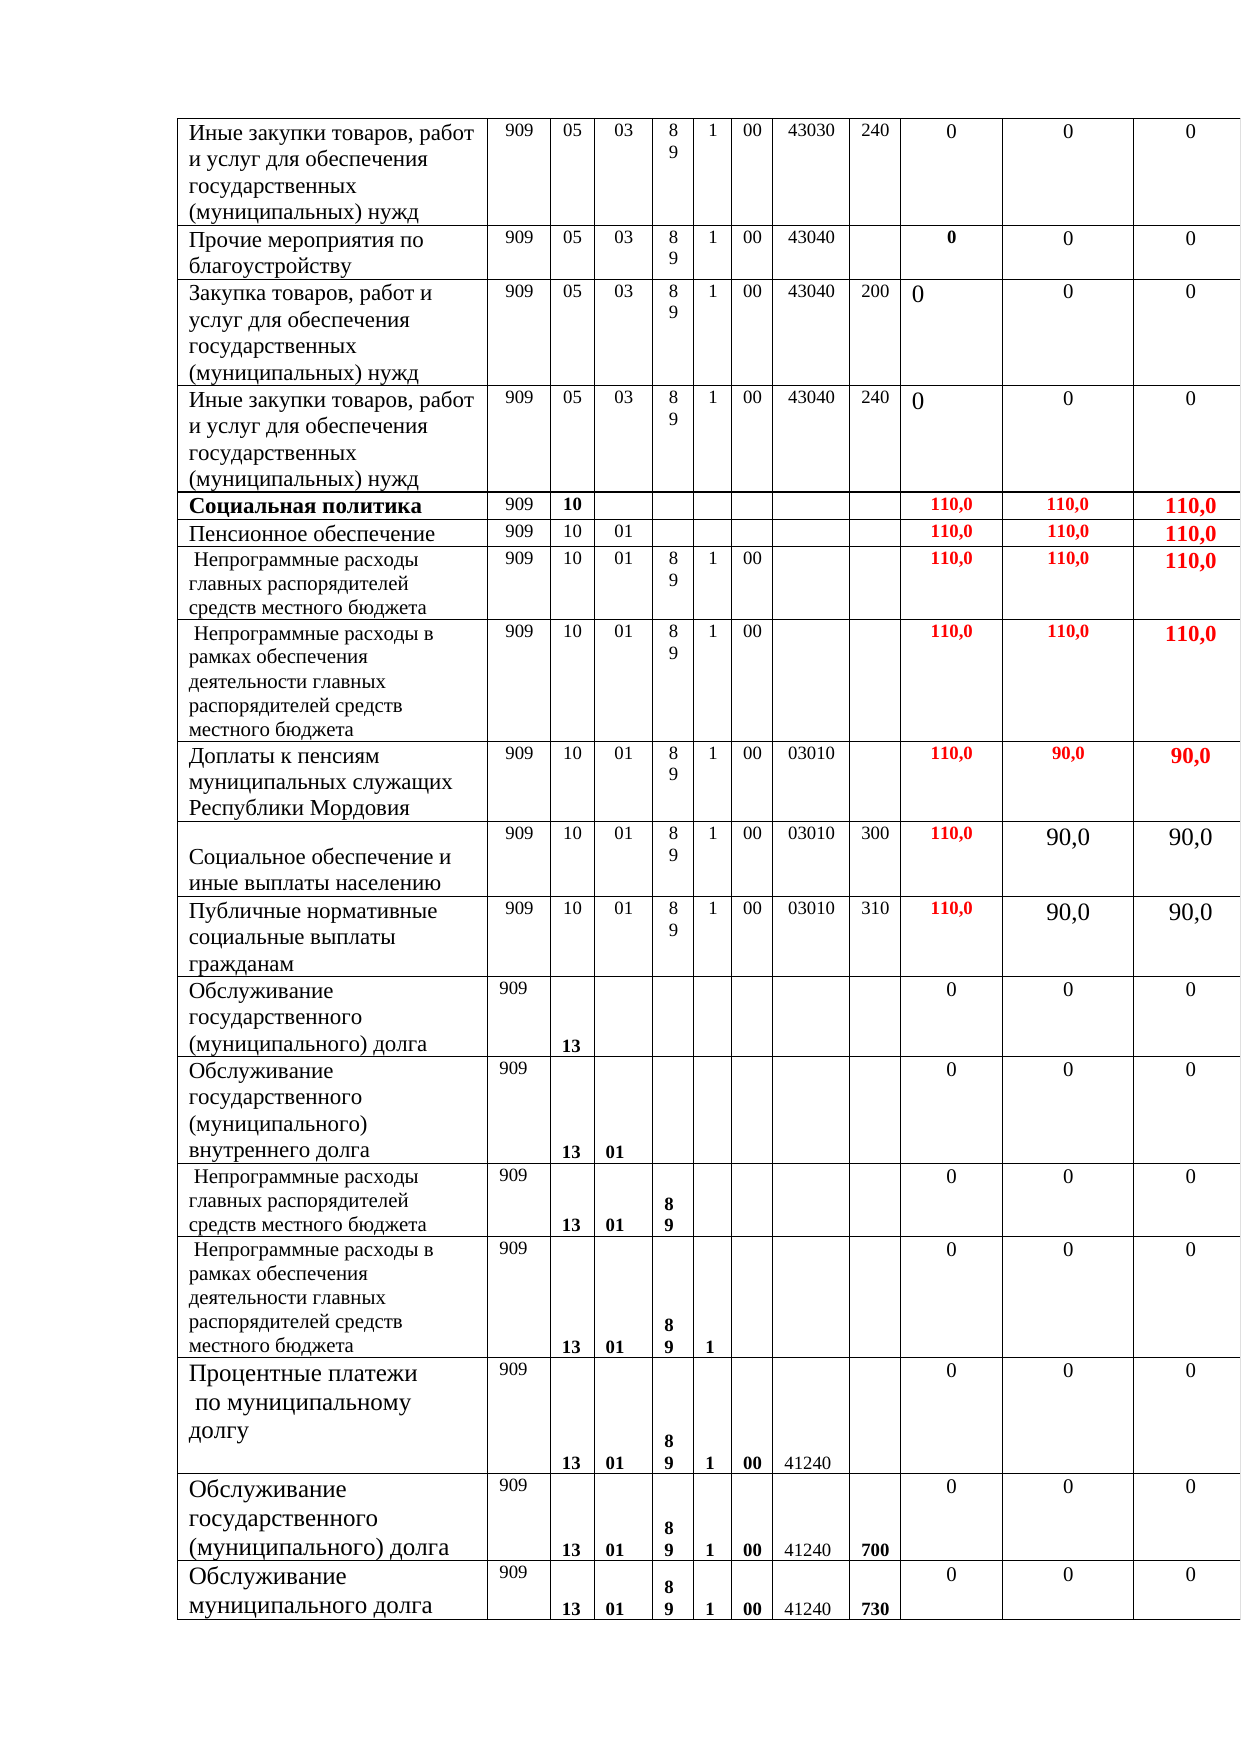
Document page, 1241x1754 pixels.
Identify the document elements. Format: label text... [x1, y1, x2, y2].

table_cell 43040 [773, 386, 849, 491]
table_cell 03010 [773, 822, 849, 896]
table_cell 00 [732, 280, 772, 385]
table_cell [773, 1237, 849, 1357]
table_cell 0 [1003, 1237, 1133, 1357]
table_cell 0 [901, 1237, 1002, 1357]
table_cell 0 [1003, 226, 1133, 278]
table_cell 89 [653, 1164, 693, 1236]
table_cell [653, 1057, 693, 1162]
table_cell [850, 493, 900, 519]
table_cell 13 [551, 1237, 594, 1357]
table_cell [850, 520, 900, 546]
table_cell 0 [1134, 1474, 1240, 1560]
table_cell 909 [488, 280, 550, 385]
table_cell 1 [694, 226, 731, 278]
table_cell Социальное обеспечение и иные выплаты населению [178, 822, 487, 896]
table_cell Иные закупки товаров, работ и услуг для обеспечения государственных (муниципальных) нужд [178, 119, 487, 224]
table_cell [732, 493, 772, 519]
table_cell [773, 1164, 849, 1236]
table_cell Социальная политика [178, 493, 487, 519]
table_cell 90,0 [1134, 822, 1240, 896]
table_cell Непрограммные расходы главных распорядителей средств местного бюджета [178, 1164, 487, 1236]
table_cell 01 [595, 520, 652, 546]
table_cell 110,0 [1134, 493, 1240, 519]
table_cell 01 [595, 1237, 652, 1357]
table_cell 1 [694, 547, 731, 619]
table_cell 110,0 [1134, 620, 1240, 741]
table_cell [732, 520, 772, 546]
table_cell [694, 1164, 731, 1236]
table_cell 0 [1003, 386, 1133, 491]
table_cell 110,0 [1134, 520, 1240, 546]
table_cell 0 [901, 119, 1002, 224]
table_cell 0 [1134, 280, 1240, 385]
table_cell 110,0 [901, 547, 1002, 619]
table_cell 00 [732, 897, 772, 976]
table_cell [732, 977, 772, 1056]
table_cell 13 [551, 1358, 594, 1473]
table_cell 13 [551, 1561, 594, 1619]
table_cell [850, 1237, 900, 1357]
table_cell 1 [694, 119, 731, 224]
table_cell [595, 977, 652, 1056]
table_cell 0 [1003, 1057, 1133, 1162]
table_cell [850, 1057, 900, 1162]
table_cell 89 [653, 226, 693, 278]
table_cell 110,0 [901, 897, 1002, 976]
table_cell 909 [488, 493, 550, 519]
table_cell 00 [732, 1474, 772, 1560]
table_cell 10 [551, 520, 594, 546]
table_cell 89 [653, 280, 693, 385]
table_cell 0 [901, 280, 1002, 385]
table_cell 110,0 [1003, 520, 1133, 546]
table_cell Пенсионное обеспечение [178, 520, 487, 546]
table_cell [694, 520, 731, 546]
table_cell 909 [488, 620, 550, 741]
table_cell 01 [595, 1561, 652, 1619]
table_cell 03010 [773, 742, 849, 821]
table_cell [694, 493, 731, 519]
table_cell [773, 520, 849, 546]
table_cell Прочие мероприятия по благоустройству [178, 226, 487, 278]
table_cell 1 [694, 742, 731, 821]
table_cell 05 [551, 119, 594, 224]
table_cell 0 [1134, 1237, 1240, 1357]
table_cell [773, 977, 849, 1056]
table_cell 00 [732, 1561, 772, 1619]
table_cell [732, 1237, 772, 1357]
table_cell 909 [488, 1561, 550, 1619]
table_cell 909 [488, 547, 550, 619]
table_cell 01 [595, 547, 652, 619]
table_cell 0 [1003, 280, 1133, 385]
table_cell 0 [1134, 1561, 1240, 1619]
table_cell [595, 493, 652, 519]
table_cell 0 [1003, 119, 1133, 224]
table_cell 240 [850, 386, 900, 491]
table_cell 110,0 [1003, 493, 1133, 519]
table_cell 110,0 [901, 493, 1002, 519]
table_cell 0 [901, 1474, 1002, 1560]
table_cell 01 [595, 897, 652, 976]
table_cell 13 [551, 1474, 594, 1560]
table_cell Иные закупки товаров, работ и услуг для обеспечения государственных (муниципальных) нужд [178, 386, 487, 491]
table_cell [850, 620, 900, 741]
table_cell 13 [551, 1164, 594, 1236]
table_cell 89 [653, 822, 693, 896]
table_cell 0 [901, 1164, 1002, 1236]
table_cell 03 [595, 280, 652, 385]
table_cell 90,0 [1003, 897, 1133, 976]
table_cell 89 [653, 897, 693, 976]
table_cell 0 [1134, 226, 1240, 278]
table_cell 0 [1134, 1358, 1240, 1473]
table_cell 0 [901, 1358, 1002, 1473]
table_cell 90,0 [1134, 897, 1240, 976]
table_cell Непрограммные расходы главных распорядителей средств местного бюджета [178, 547, 487, 619]
table_cell 1 [694, 280, 731, 385]
table_cell 01 [595, 620, 652, 741]
table_cell 200 [850, 280, 900, 385]
table_cell 1 [694, 620, 731, 741]
table_cell 1 [694, 822, 731, 896]
table_cell 89 [653, 1474, 693, 1560]
table_cell 909 [488, 977, 550, 1056]
table_cell 89 [653, 119, 693, 224]
table_cell 43040 [773, 280, 849, 385]
table_cell 00 [732, 547, 772, 619]
table_cell 909 [488, 1474, 550, 1560]
table_cell Непрограммные расходы в рамках обеспечения деятельности главных распорядителей средств местного бюджета [178, 1237, 487, 1357]
table_cell 1 [694, 1561, 731, 1619]
table_cell 01 [595, 1057, 652, 1162]
table_cell 1 [694, 386, 731, 491]
table_cell 90,0 [1003, 822, 1133, 896]
table_cell 110,0 [901, 520, 1002, 546]
table_cell 03 [595, 226, 652, 278]
table_cell 03 [595, 119, 652, 224]
table_cell 909 [488, 386, 550, 491]
table_cell 730 [850, 1561, 900, 1619]
table_cell 110,0 [1003, 620, 1133, 741]
table_cell 0 [901, 226, 1002, 278]
table_cell 909 [488, 226, 550, 278]
table_cell 89 [653, 1237, 693, 1357]
table_cell 110,0 [901, 620, 1002, 741]
table_cell 01 [595, 822, 652, 896]
table_cell 00 [732, 742, 772, 821]
table_cell 05 [551, 280, 594, 385]
table_cell [732, 1057, 772, 1162]
table_cell 41240 [773, 1358, 849, 1473]
table_cell Публичные нормативные социальные выплаты гражданам [178, 897, 487, 976]
table_cell [773, 1057, 849, 1162]
table_cell Обслуживание государственного (муниципального) долга [178, 977, 487, 1056]
table_cell 1 [694, 1237, 731, 1357]
table_cell 00 [732, 1358, 772, 1473]
table_cell [850, 1164, 900, 1236]
table_cell Обслуживание муниципального долга [178, 1561, 487, 1619]
table_cell Обслуживание государственного (муниципального) внутреннего долга [178, 1057, 487, 1162]
table_cell 0 [901, 1561, 1002, 1619]
table_cell 1 [694, 1474, 731, 1560]
table_cell 00 [732, 822, 772, 896]
table_cell [850, 226, 900, 278]
table_cell 01 [595, 742, 652, 821]
table_cell [694, 977, 731, 1056]
table_cell [653, 977, 693, 1056]
table_cell 909 [488, 897, 550, 976]
table_cell 90,0 [1134, 742, 1240, 821]
table_cell [850, 977, 900, 1056]
table_cell 43040 [773, 226, 849, 278]
table_cell 05 [551, 386, 594, 491]
table_cell 909 [488, 822, 550, 896]
table_cell 1 [694, 897, 731, 976]
table_cell Доплаты к пенсиям муниципальных служащих Республики Мордовия [178, 742, 487, 821]
table_cell 0 [1003, 1164, 1133, 1236]
table_cell 700 [850, 1474, 900, 1560]
table_cell 0 [1134, 977, 1240, 1056]
table_cell 0 [1134, 1164, 1240, 1236]
table_cell 0 [1134, 119, 1240, 224]
table_cell 0 [1003, 1474, 1133, 1560]
table_cell [694, 1057, 731, 1162]
table_cell [653, 493, 693, 519]
table_cell 00 [732, 620, 772, 741]
table_cell Процентные платежи по муниципальному долгу [178, 1358, 487, 1473]
table_cell 13 [551, 977, 594, 1056]
table_cell 89 [653, 620, 693, 741]
table_cell 03 [595, 386, 652, 491]
table_cell [653, 520, 693, 546]
table_cell 0 [1003, 977, 1133, 1056]
table_cell [773, 493, 849, 519]
table_cell 89 [653, 742, 693, 821]
table_cell 909 [488, 119, 550, 224]
table_cell 909 [488, 1358, 550, 1473]
table_cell 10 [551, 493, 594, 519]
table_cell 41240 [773, 1474, 849, 1560]
table_cell 909 [488, 1057, 550, 1162]
table_cell 10 [551, 547, 594, 619]
table_cell [773, 620, 849, 741]
table_cell 0 [1003, 1561, 1133, 1619]
table_cell Закупка товаров, работ и услуг для обеспечения государственных (муниципальных) нужд [178, 280, 487, 385]
table_cell 909 [488, 1237, 550, 1357]
table_cell 89 [653, 547, 693, 619]
table_cell 00 [732, 119, 772, 224]
table_cell 43030 [773, 119, 849, 224]
table_cell 240 [850, 119, 900, 224]
table_cell Непрограммные расходы в рамках обеспечения деятельности главных распорядителей средств местного бюджета [178, 620, 487, 741]
table_cell 110,0 [1134, 547, 1240, 619]
table_cell 909 [488, 742, 550, 821]
table_cell 0 [1003, 1358, 1133, 1473]
table_cell 0 [1134, 386, 1240, 491]
table_cell 0 [901, 977, 1002, 1056]
table_cell 89 [653, 386, 693, 491]
table_cell 909 [488, 520, 550, 546]
table_cell 10 [551, 822, 594, 896]
table_cell 41240 [773, 1561, 849, 1619]
table_cell 310 [850, 897, 900, 976]
table_cell 01 [595, 1164, 652, 1236]
table_cell 0 [1134, 1057, 1240, 1162]
table_cell 110,0 [901, 742, 1002, 821]
table_cell 00 [732, 386, 772, 491]
table_cell 0 [901, 386, 1002, 491]
table_cell Обслуживание государственного (муниципального) долга [178, 1474, 487, 1560]
table_cell 909 [488, 1164, 550, 1236]
table_cell [773, 547, 849, 619]
table_cell 10 [551, 742, 594, 821]
table_cell [850, 742, 900, 821]
table_cell 110,0 [901, 822, 1002, 896]
table_cell 1 [694, 1358, 731, 1473]
table_cell [850, 1358, 900, 1473]
table_cell 01 [595, 1474, 652, 1560]
table_cell 89 [653, 1358, 693, 1473]
table_cell [732, 1164, 772, 1236]
table_cell [850, 547, 900, 619]
table_cell 05 [551, 226, 594, 278]
table_cell 300 [850, 822, 900, 896]
table_cell 03010 [773, 897, 849, 976]
table_cell 10 [551, 897, 594, 976]
table_cell 110,0 [1003, 547, 1133, 619]
table_cell 89 [653, 1561, 693, 1619]
table_cell 01 [595, 1358, 652, 1473]
table_cell 13 [551, 1057, 594, 1162]
table_cell 00 [732, 226, 772, 278]
table_cell 10 [551, 620, 594, 741]
table_cell 90,0 [1003, 742, 1133, 821]
table_cell 0 [901, 1057, 1002, 1162]
